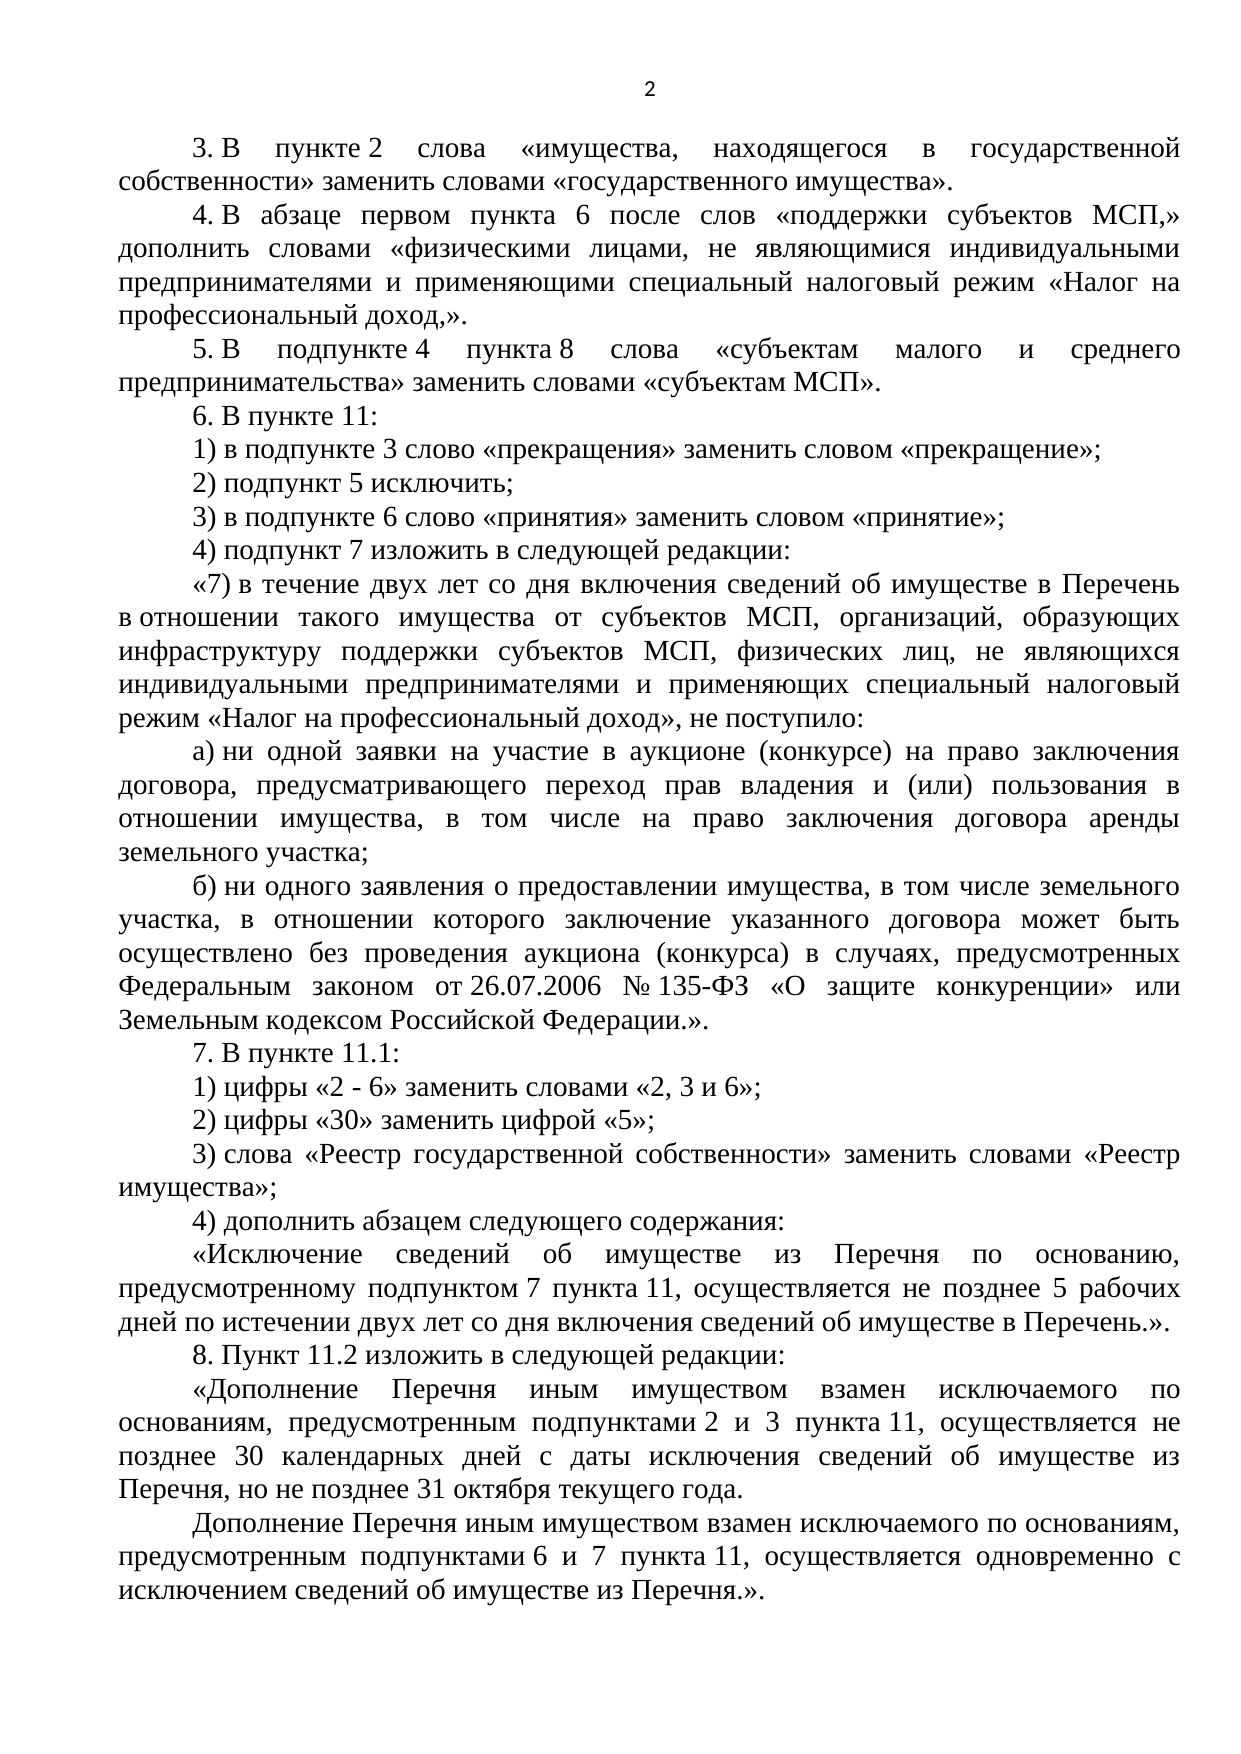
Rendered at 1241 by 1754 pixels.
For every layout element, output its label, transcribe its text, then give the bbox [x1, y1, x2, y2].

text 3. В пункте 2 слова «имущества, находящегося в государственной собственности» заменить словами «государственного имущества». [118, 130, 1181, 197]
text Дополнение Перечня иным имуществом взамен исключаемого по основаниям, предусмотренным подпунктами 6 и 7 пункта 11, осуществляется одновременно с исключением сведений об имуществе из Перечня.». [118, 1505, 1181, 1606]
text 2) подпункт 5 исключить; [118, 465, 1181, 499]
text 2) цифры «30» заменить цифрой «5»; [118, 1102, 1181, 1136]
text «7) в течение двух лет со дня включения сведений об имуществе в Перечень в отношении такого имущества от субъектов МСП, организаций, образующих инфраструктуру поддержки субъектов МСП, физических лиц, не являющихся индивидуальными предпринимателями и применяющих специальный налоговый режим «Налог на профессиональный доход», не поступило: [118, 566, 1181, 733]
text «Дополнение Перечня иным имуществом взамен исключаемого по основаниям, предусмотренным подпунктами 2 и 3 пункта 11, осуществляется не позднее 30 календарных дней с даты исключения сведений об имуществе из Перечня, но не позднее 31 октября текущего года. [118, 1371, 1181, 1505]
text 6. В пункте 11: [118, 398, 1181, 432]
text б) ни одного заявления о предоставлении имущества, в том числе земельного участка, в отношении которого заключение указанного договора может быть осуществлено без проведения аукциона (конкурса) в случаях, предусмотренных Федеральным законом от 26.07.2006 № 135-ФЗ «О защите конкуренции» или Земельным кодексом Российской Федерации.». [118, 868, 1181, 1035]
text 4) дополнить абзацем следующего содержания: [118, 1203, 1181, 1237]
text 8. Пункт 11.2 изложить в следующей редакции: [118, 1337, 1181, 1371]
text 4) подпункт 7 изложить в следующей редакции: [118, 532, 1181, 566]
text а) ни одной заявки на участие в аукционе (конкурсе) на право заключения договора, предусматривающего переход прав владения и (или) пользования в отношении имущества, в том числе на право заключения договора аренды земельного участка; [118, 733, 1181, 868]
text 3) слова «Реестр государственной собственности» заменить словами «Реестр имущества»; [118, 1136, 1181, 1203]
text 1) цифры «2 - 6» заменить словами «2, 3 и 6»; [118, 1069, 1181, 1102]
text 4. В абзаце первом пункта 6 после слов «поддержки субъектов МСП,» дополнить словами «физическими лицами, не являющимися индивидуальными предпринимателями и применяющими специальный налоговый режим «Налог на профессиональный доход,». [118, 197, 1181, 331]
text 1) в подпункте 3 слово «прекращения» заменить словом «прекращение»; [118, 432, 1181, 465]
text 7. В пункте 11.1: [118, 1035, 1181, 1069]
text «Исключение сведений об имуществе из Перечня по основанию, предусмотренному подпунктом 7 пункта 11, осуществляется не позднее 5 рабочих дней по истечении двух лет со дня включения сведений об имуществе в Перечень.». [118, 1237, 1181, 1337]
text 5. В подпункте 4 пункта 8 слова «субъектам малого и среднего предпринимательства» заменить словами «субъектам МСП». [118, 331, 1181, 398]
text 3) в подпункте 6 слово «принятия» заменить словом «принятие»; [118, 499, 1181, 532]
